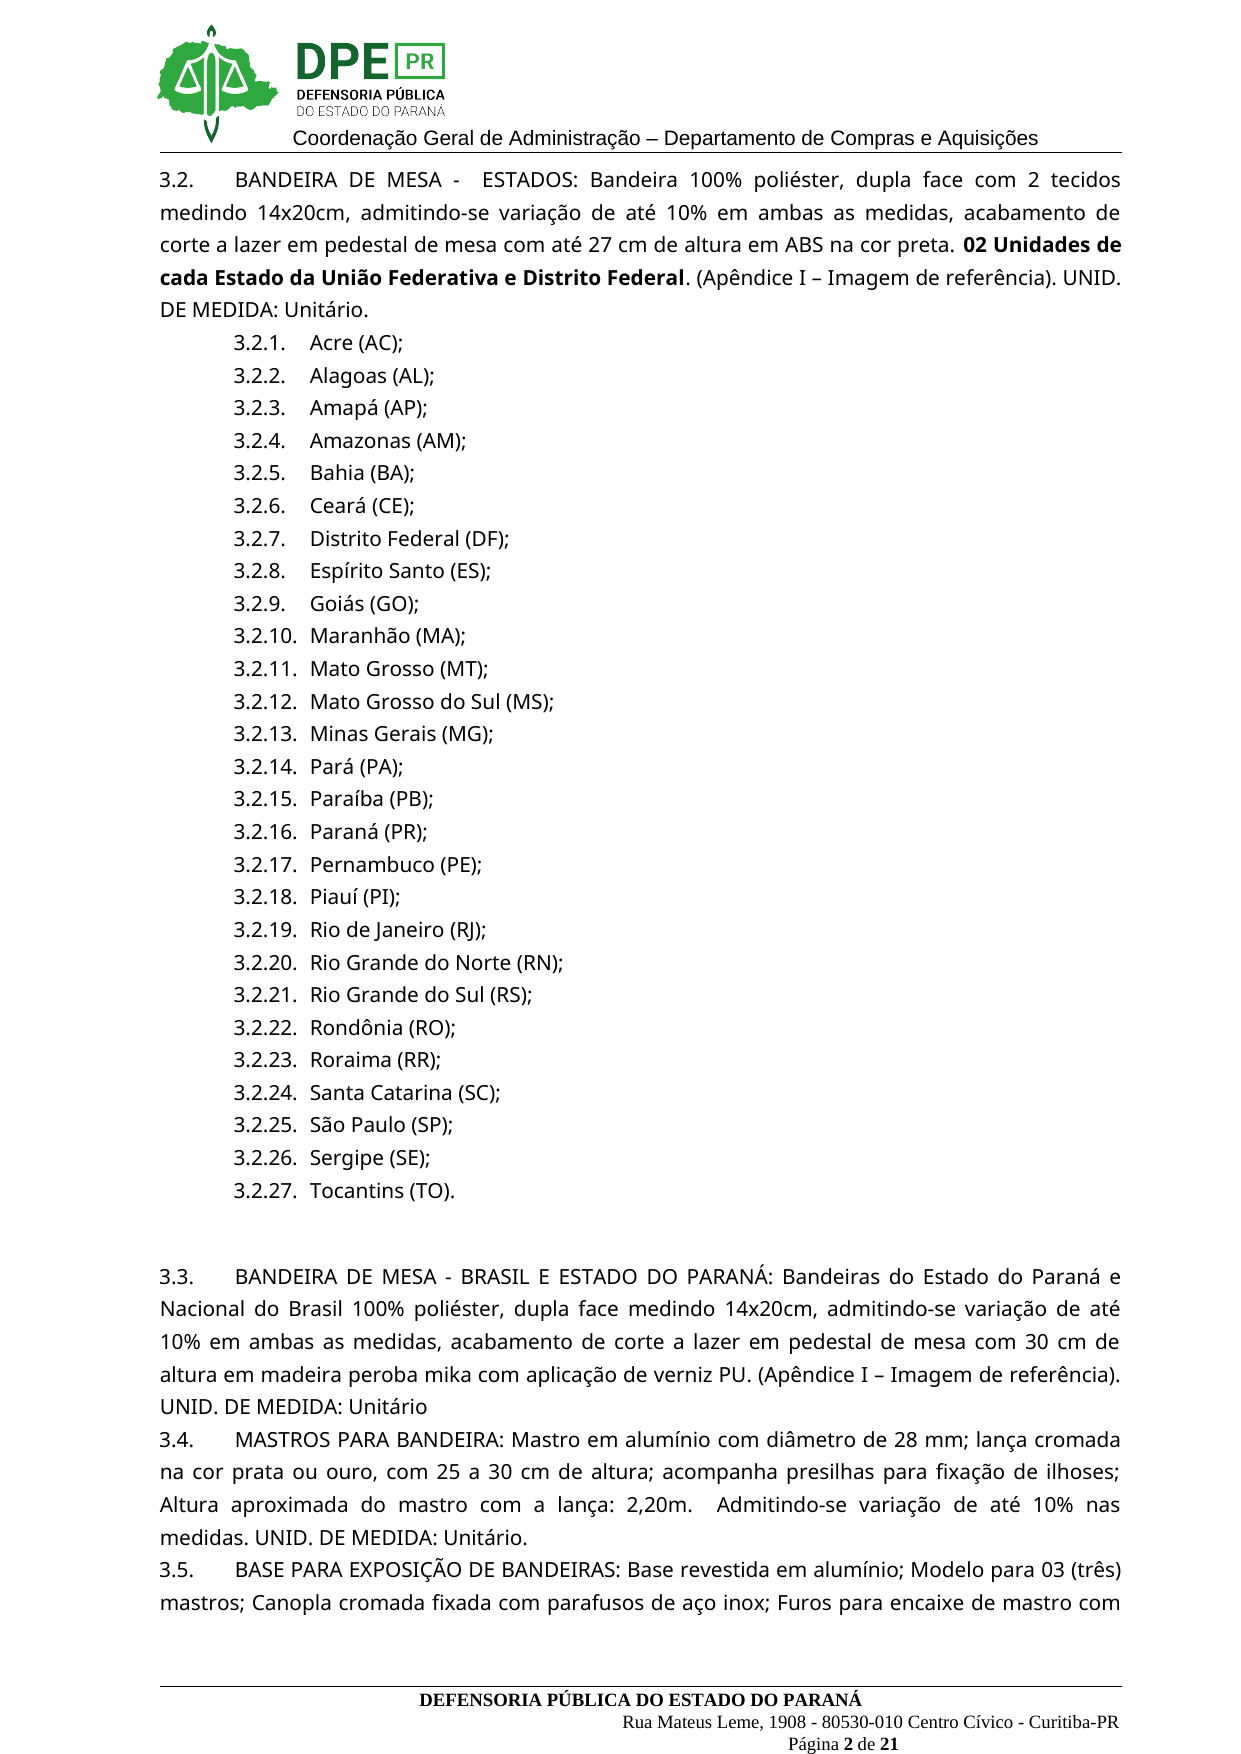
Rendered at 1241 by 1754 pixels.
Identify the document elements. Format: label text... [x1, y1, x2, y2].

subtitle Sergipe (SE); [233, 1143, 1115, 1172]
picture [157, 24, 445, 144]
subtitle Goiás (GO); [233, 589, 1115, 617]
subtitle Espírito Santo (ES); [233, 556, 1115, 585]
subtitle BANDEIRA DE MESA - BRASIL E ESTADO DO PARANÁ: Bandeiras do Estado do Paraná e Nacional do Brasil 100% poliéster, dupla face medindo 14x20cm, admitindo-se variação de até 10% em ambas as medidas, acabamento de corte a lazer em pedestal de mesa com 30 cm de altura em madeira peroba mika com aplicação de verniz PU. (Apêndice I – Imagem de referência). UNID. DE MEDIDA: Unitário [159, 1262, 1122, 1421]
subtitle Paraná (PR); [233, 817, 1115, 846]
subtitle Minas Gerais (MG); [233, 719, 1115, 748]
subtitle Pará (PA); [233, 752, 1115, 780]
subtitle Piauí (PI); [233, 882, 1115, 911]
subtitle Tocantins (TO). [233, 1176, 1115, 1204]
subtitle Rondônia (RO); [233, 1013, 1115, 1041]
subtitle Acre (AC); [233, 328, 1115, 357]
picture [408, 135, 414, 144]
subtitle Pernambuco (PE); [233, 850, 1115, 878]
subtitle Rio Grande do Sul (RS); [233, 980, 1115, 1009]
picture [310, 135, 316, 144]
subtitle Alagoas (AL); [233, 361, 1115, 389]
subtitle Ceará (CE); [233, 491, 1115, 519]
subtitle Rio Grande do Norte (RN); [233, 948, 1115, 976]
picture [322, 135, 328, 144]
subtitle Roraima (RR); [233, 1045, 1115, 1074]
subtitle Paraíba (PB); [233, 784, 1115, 813]
subtitle MASTROS PARA BANDEIRA: Mastro em alumínio com diâmetro de 28 mm; lança cromada na cor prata ou ouro, com 25 a 30 cm de altura; acompanha presilhas para fixação de ilhoses; Altura aproximada do mastro com a lança: 2,20m. Admitindo-se variação de até 10% nas medidas. UNID. DE MEDIDA: Unitário. [159, 1425, 1122, 1551]
subtitle Mato Grosso do Sul (MS); [233, 687, 1115, 715]
picture [363, 135, 368, 144]
subtitle Mato Grosso (MT); [233, 654, 1115, 683]
subtitle Rio de Janeiro (RJ); [233, 915, 1115, 943]
subtitle Maranhão (MA); [233, 622, 1115, 650]
subtitle Amapá (AP); [233, 393, 1115, 422]
subtitle Santa Catarina (SC); [233, 1078, 1115, 1106]
subtitle Bahia (BA); [233, 458, 1115, 487]
subtitle BANDEIRA DE MESA - ESTADOS: Bandeira 100% poliéster, dupla face com 2 tecidos medindo 14x20cm, admitindo-se variação de até 10% em ambas as medidas, acabamento de corte a lazer em pedestal de mesa com até 27 cm de altura em ABS na cor preta. 02 Unidades de cada Estado da União Federativa e Distrito Federal. (Apêndice I – Imagem de referência). UNID. DE MEDIDA: Unitário. [159, 165, 1122, 324]
subtitle São Paulo (SP); [233, 1111, 1115, 1139]
subtitle Amazonas (AM); [233, 426, 1115, 454]
subtitle Distrito Federal (DF); [233, 524, 1115, 552]
